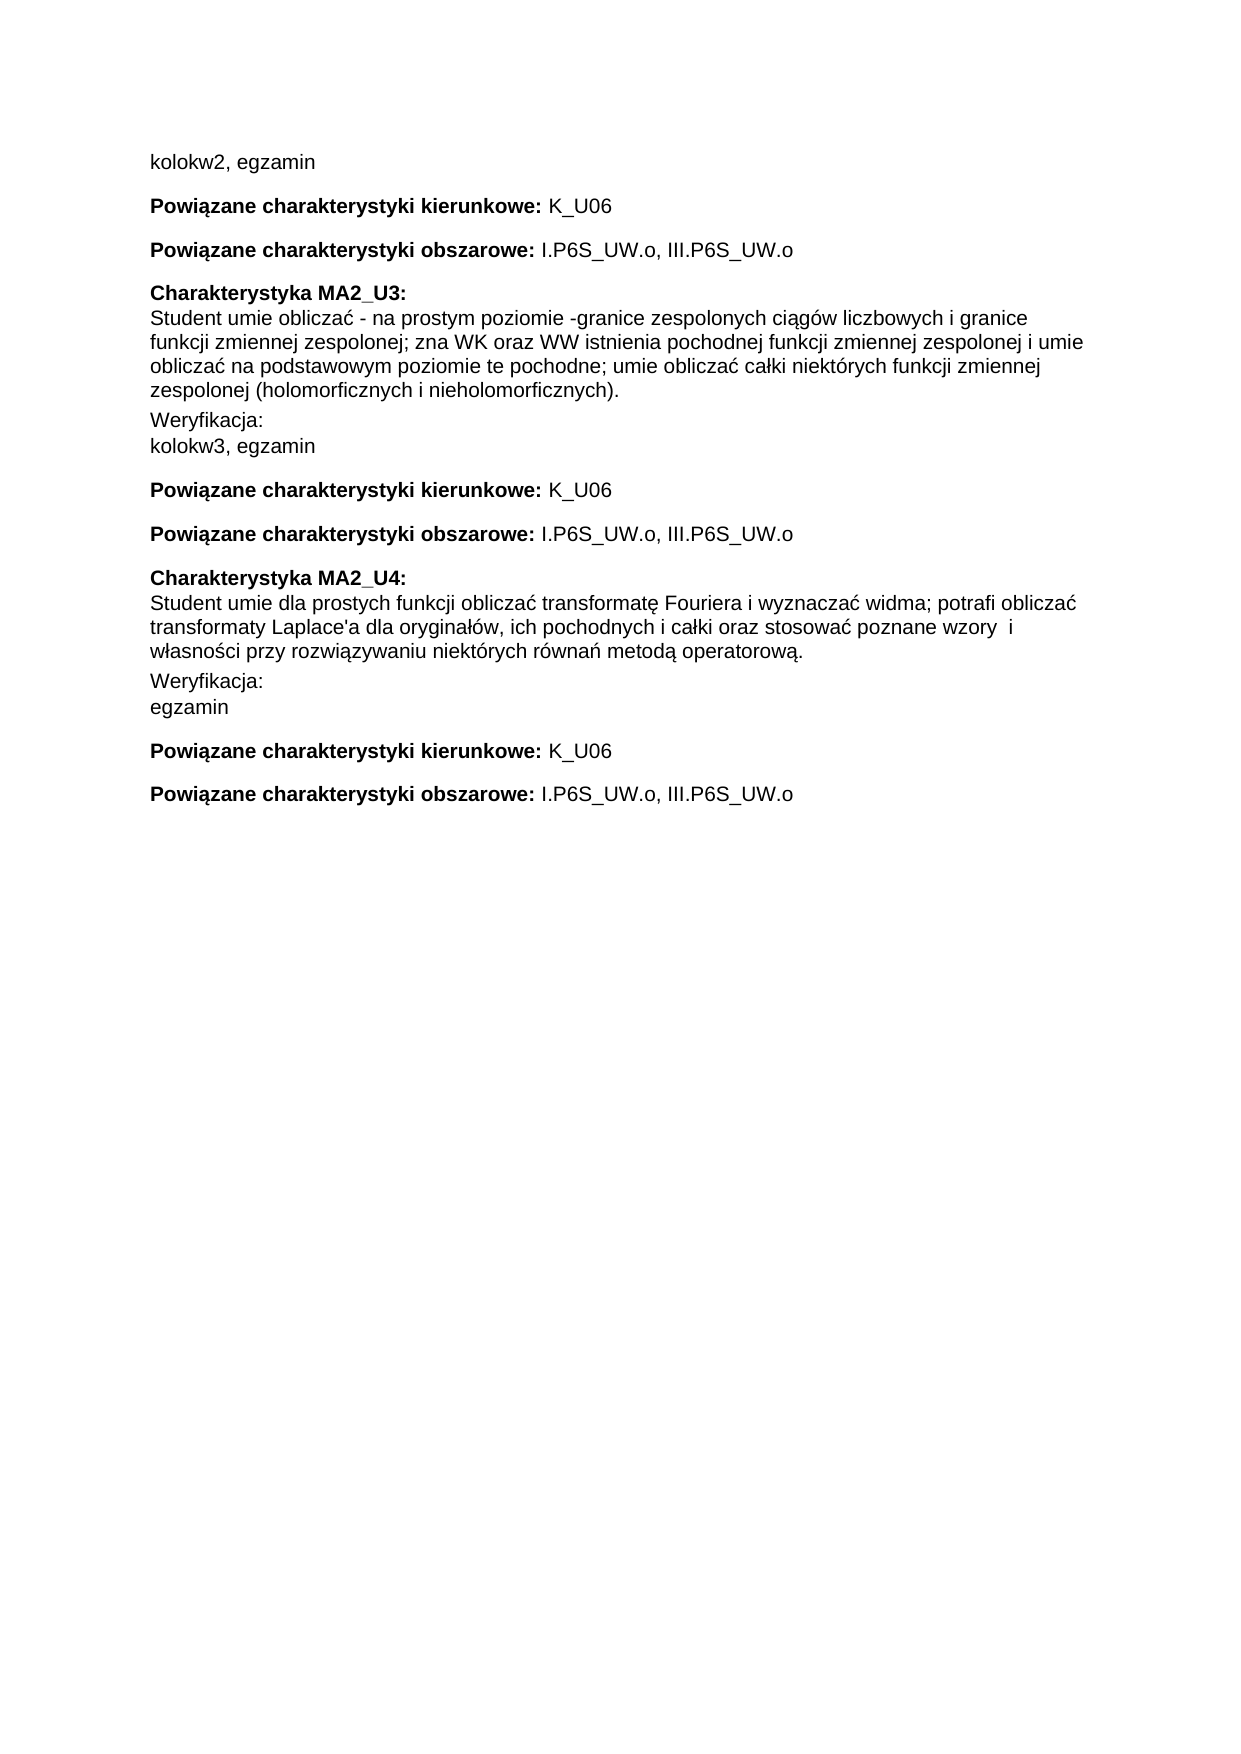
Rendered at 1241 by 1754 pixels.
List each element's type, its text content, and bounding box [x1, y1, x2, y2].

text Student umie obliczać - na prostym poziomie -granice zespolonych ciągów liczbowych i granice funkcji zmiennej zespolonej; zna WK oraz WW istnienia pochodnej funkcji zmiennej zespolonej i umie obliczać na podstawowym poziomie te pochodne; umie obliczać całki niektórych funkcji zmiennej zespolonej (holomorficznych i nieholomorficznych). [150, 306, 1090, 402]
text Powiązane charakterystyki obszarowe: I.P6S_UW.o, III.P6S_UW.o [150, 782, 1090, 806]
text kolokw3, egzamin [150, 434, 1090, 458]
text Charakterystyka MA2_U4: [150, 566, 1090, 589]
text Student umie dla prostych funkcji obliczać transformatę Fouriera i wyznaczać widma; potrafi obliczać transformaty Laplace'a dla oryginałów, ich pochodnych i całki oraz stosować poznane wzory i własności przy rozwiązywaniu niektórych równań metodą operatorową. [150, 591, 1090, 662]
text kolokw2, egzamin [150, 150, 1090, 174]
text Weryfikacja: [150, 669, 1090, 693]
text Powiązane charakterystyki kierunkowe: K_U06 [150, 194, 1090, 218]
text Powiązane charakterystyki kierunkowe: K_U06 [150, 738, 1090, 762]
text Charakterystyka MA2_U3: [150, 281, 1090, 305]
text Powiązane charakterystyki obszarowe: I.P6S_UW.o, III.P6S_UW.o [150, 522, 1090, 546]
text Powiązane charakterystyki kierunkowe: K_U06 [150, 478, 1090, 502]
text Powiązane charakterystyki obszarowe: I.P6S_UW.o, III.P6S_UW.o [150, 237, 1090, 261]
text Weryfikacja: [150, 408, 1090, 432]
text egzamin [150, 695, 1090, 719]
